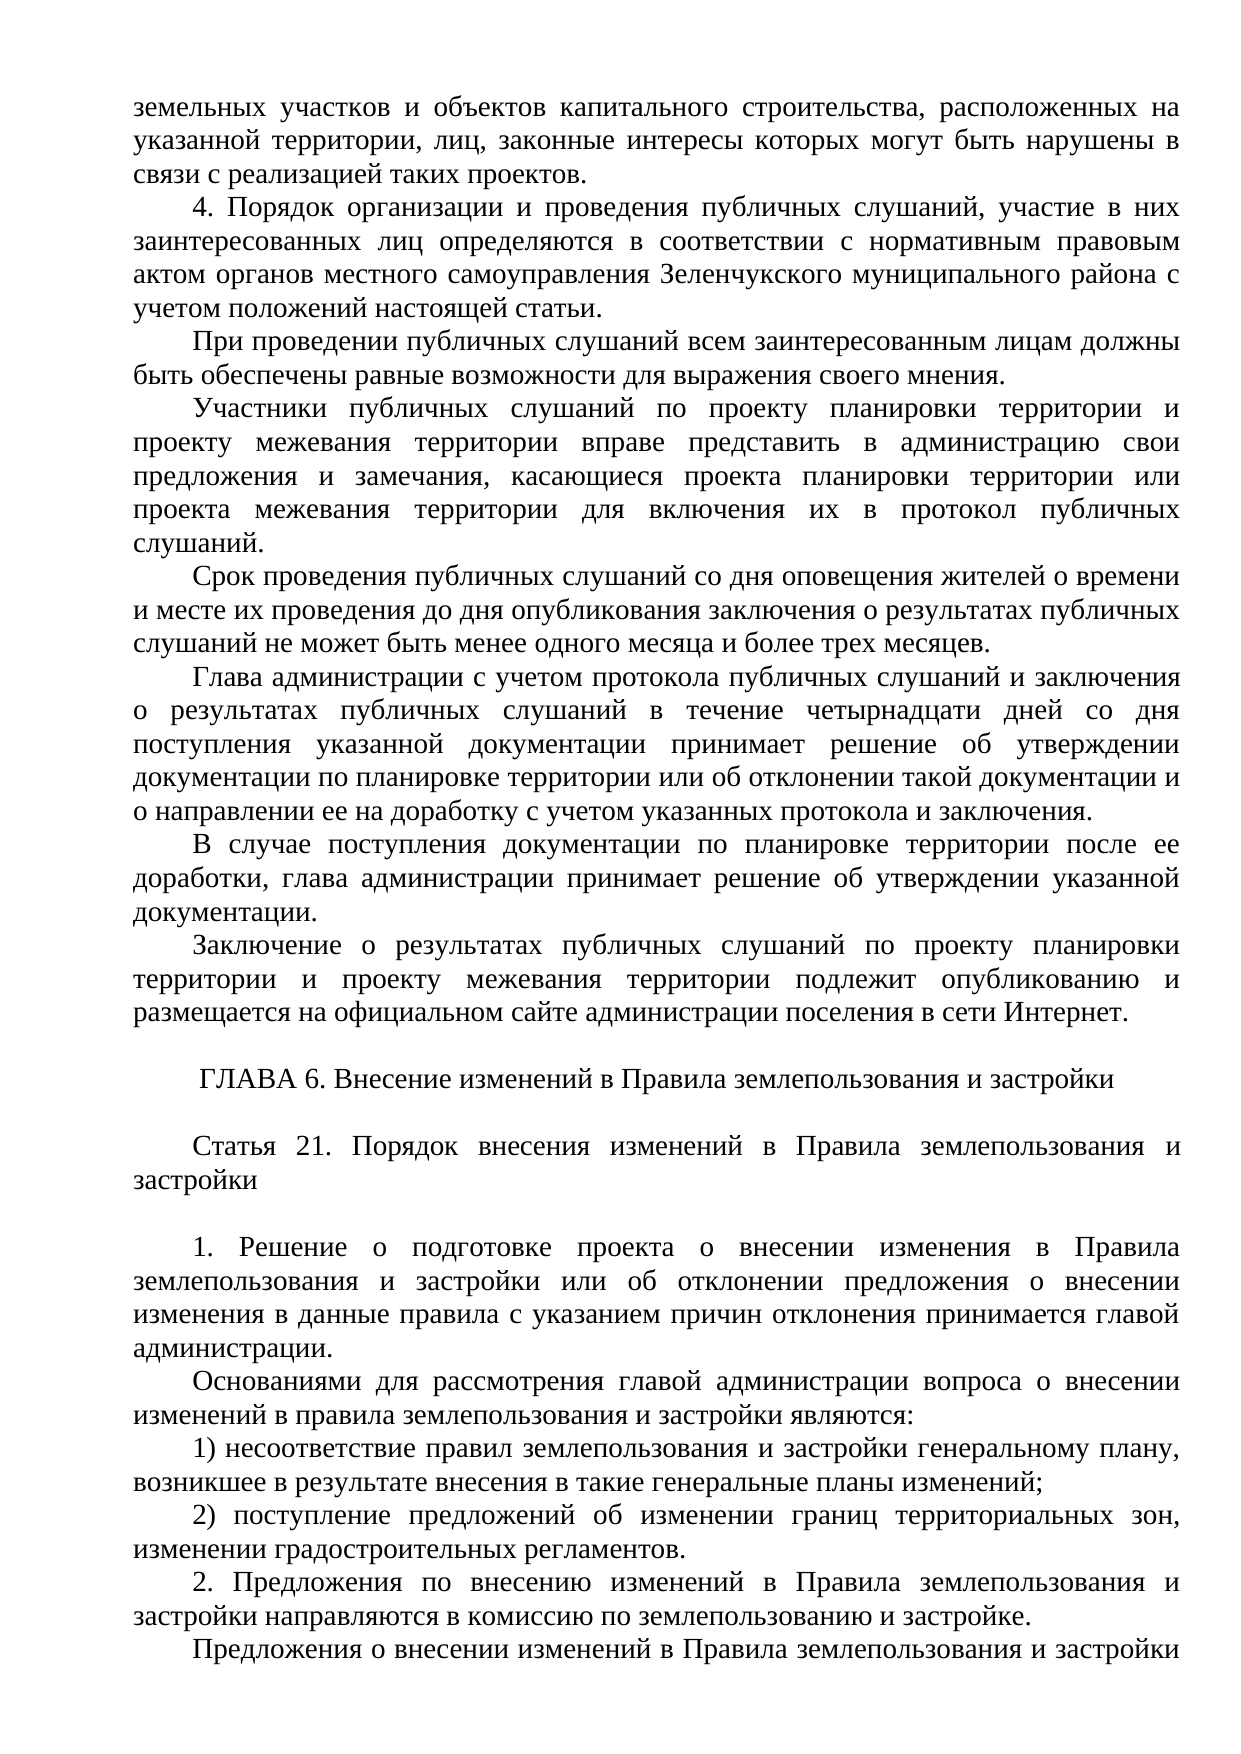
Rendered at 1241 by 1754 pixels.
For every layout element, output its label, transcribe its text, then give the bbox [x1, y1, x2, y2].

text Участники публичных слушаний по проекту планировки территории и проекту межевания территории вправе представить в администрацию свои предложения и замечания, касающиеся проекта планировки территории или проекта межевания территории для включения их в протокол публичных слушаний. [133, 391, 1181, 558]
text Срок проведения публичных слушаний со дня оповещения жителей о времени и месте их проведения до дня опубликования заключения о результатах публичных слушаний не может быть менее одного месяца и более трех месяцев. [133, 558, 1181, 659]
text 2. Предложения по внесению изменений в Правила землепользования и застройки направляются в комиссию по землепользованию и застройке. [133, 1564, 1181, 1632]
text Глава администрации с учетом протокола публичных слушаний и заключения о результатах публичных слушаний в течение четырнадцати дней со дня поступления указанной документации принимает решение об утверждении документации по планировке территории или об отклонении такой документации и о направлении ее на доработку с учетом указанных протокола и заключения. [133, 659, 1181, 827]
text Основаниями для рассмотрения главой администрации вопроса о внесении изменений в правила землепользования и застройки являются: [133, 1363, 1181, 1430]
text ГЛАВА 6. Внесение изменений в Правила землепользования и застройки [133, 1061, 1181, 1095]
text Заключение о результатах публичных слушаний по проекту планировки территории и проекту межевания территории подлежит опубликованию и размещается на официальном сайте администрации поселения в сети Интернет. [133, 927, 1181, 1028]
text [133, 1632, 1181, 1665]
text 4. Порядок организации и проведения публичных слушаний, участие в них заинтересованных лиц определяются в соответствии с нормативным правовым актом органов местного самоуправления Зеленчукского муниципального района с учетом положений настоящей статьи. [133, 189, 1181, 323]
text 1. Решение о подготовке проекта о внесении изменения в Правила землепользования и застройки или об отклонении предложения о внесении изменения в данные правила с указанием причин отклонения принимается главой администрации. [133, 1229, 1181, 1363]
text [133, 89, 1181, 189]
text Статья 21. Порядок внесения изменений в Правила землепользования и застройки [133, 1128, 1181, 1196]
text 2) поступление предложений об изменении границ территориальных зон, изменении градостроительных регламентов. [133, 1497, 1181, 1564]
text 1) несоответствие правил землепользования и застройки генеральному плану, возникшее в результате внесения в такие генеральные планы изменений; [133, 1430, 1181, 1497]
text При проведении публичных слушаний всем заинтересованным лицам должны быть обеспечены равные возможности для выражения своего мнения. [133, 323, 1181, 391]
text В случае поступления документации по планировке территории после ее доработки, глава администрации принимает решение об утверждении указанной документации. [133, 827, 1181, 927]
